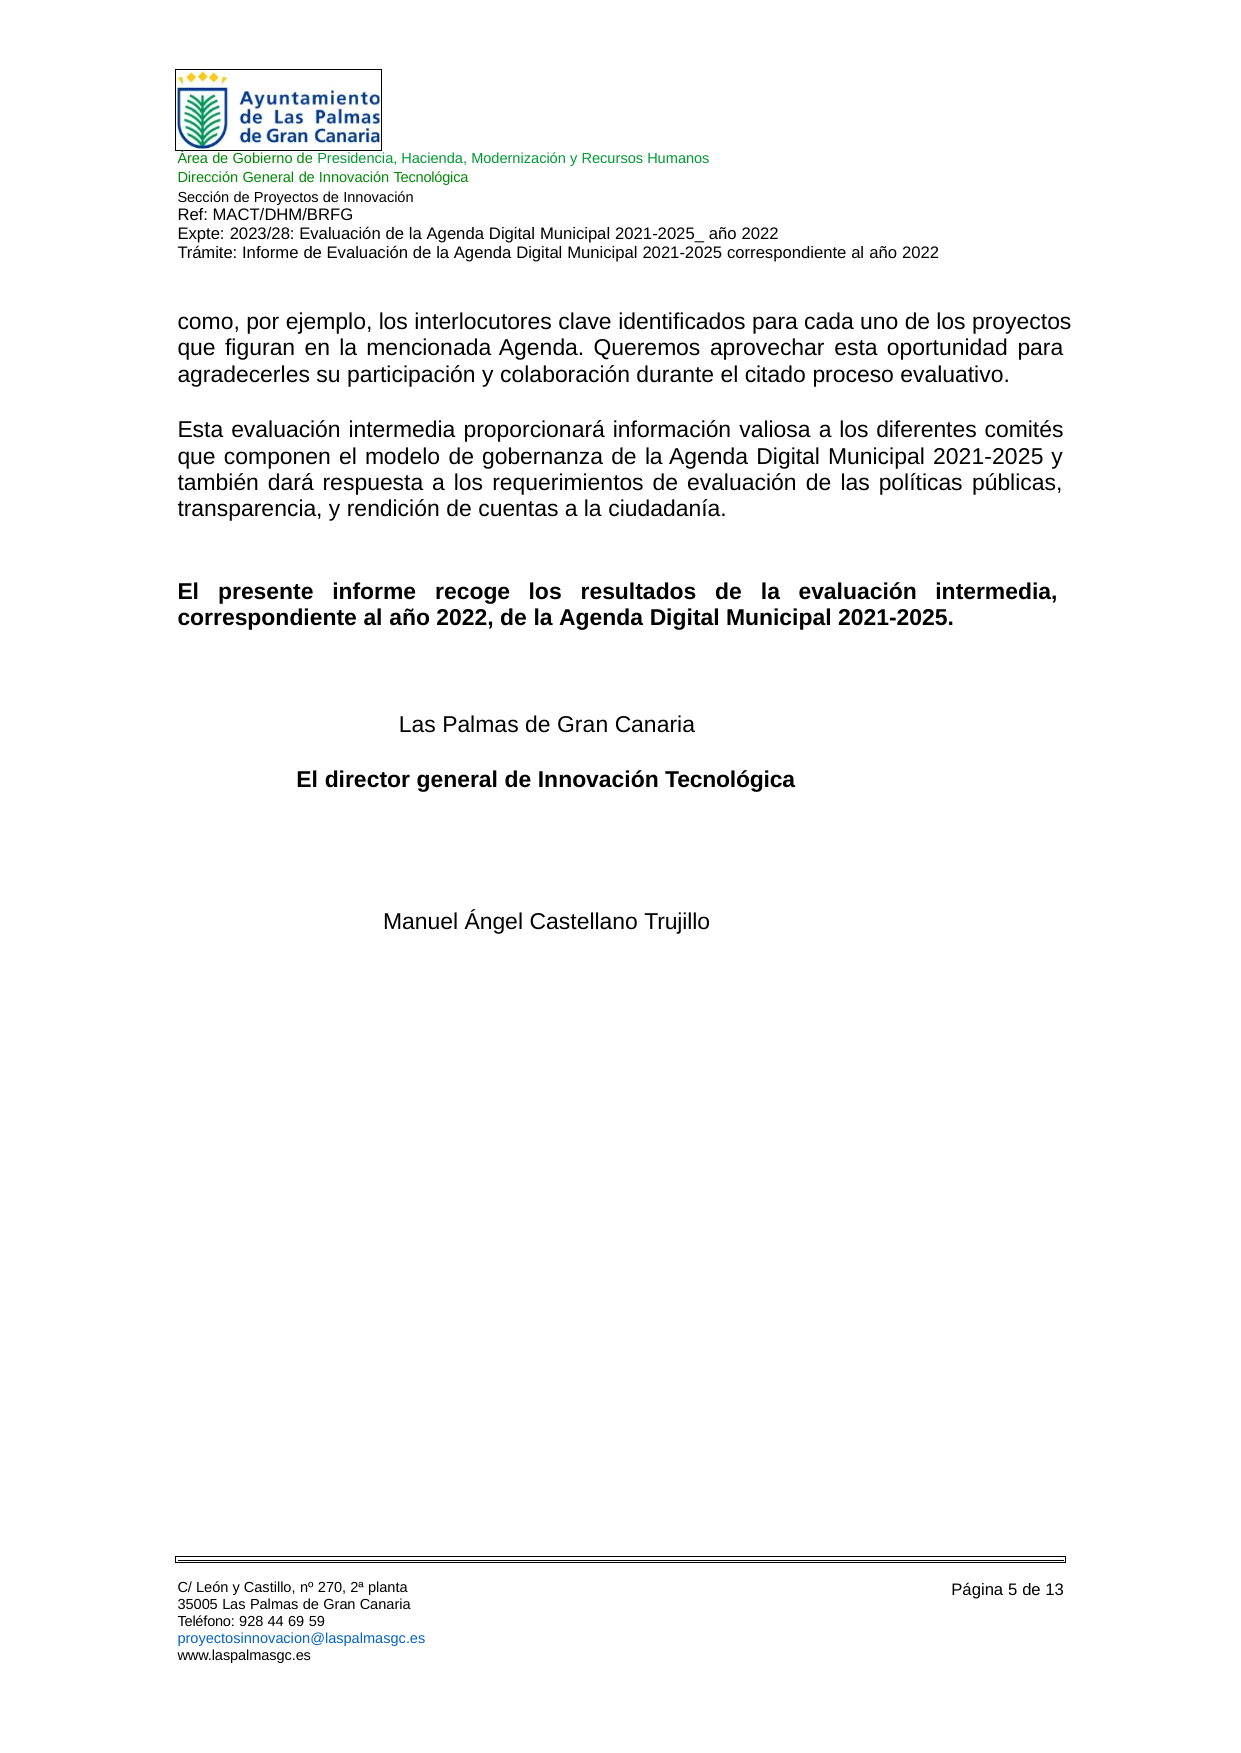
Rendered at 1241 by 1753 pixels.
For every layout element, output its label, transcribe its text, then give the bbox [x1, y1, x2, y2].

text Trámite: Informe de Evaluación de la Agenda Digital Municipal 2021-2025 correspondiente al año 2022 [177, 244, 962, 263]
text Página 5 de 13 [951, 1580, 1088, 1599]
text Dirección General de Innovación Tecnológica [177, 170, 734, 186]
text transparencia, y rendición de cuentas a la ciudadanía. [177, 496, 1088, 522]
text que componen el modelo de gobernanza de la Agenda Digital Municipal 2021-2025 y [177, 443, 1088, 469]
text Esta evaluación intermedia proporcionará información valiosa a los diferentes comités [177, 417, 1088, 443]
text también dará respuesta a los requerimientos de evaluación de las políticas públicas, [177, 470, 1088, 496]
text 35005 Las Palmas de Gran Canaria [177, 1597, 435, 1613]
text Las Palmas de Gran Canaria [399, 712, 719, 738]
text www.laspalmasgc.es [177, 1647, 450, 1663]
text como, por ejemplo, los interlocutores clave identificados para cada uno de los proyectos [177, 309, 1088, 334]
text agradecerles su participación y colaboración durante el citado proceso evaluativo. [177, 362, 1088, 387]
text Área de Gobierno de Presidencia, Hacienda, Modernización y Recursos Humanos [177, 151, 734, 167]
text Sección de Proyectos de Innovación [177, 189, 734, 205]
text Manuel Ángel Castellano Trujillo [383, 909, 735, 934]
text C/ León y Castillo, nº 270, 2ª planta [177, 1580, 435, 1596]
text que figuran en la mencionada Agenda. Queremos aprovechar esta oportunidad para [177, 335, 1088, 361]
text El director general de Innovación Tecnológica [296, 767, 822, 793]
text correspondiente al año 2022, de la Agenda Digital Municipal 2021-2025. [177, 605, 1082, 631]
picture [176, 70, 381, 150]
text Ref: MACT/DHM/BRFG [177, 206, 378, 224]
text Expte: 2023/28: Evaluación de la Agenda Digital Municipal 2021-2025_ año 2022 [177, 225, 962, 243]
text proyectosinnovacion@laspalmasgc.es [177, 1630, 450, 1646]
text El presente informe recoge los resultados de la evaluación intermedia, [177, 579, 1082, 604]
picture [176, 1557, 1065, 1562]
text Teléfono: 928 44 69 59 [177, 1613, 450, 1630]
